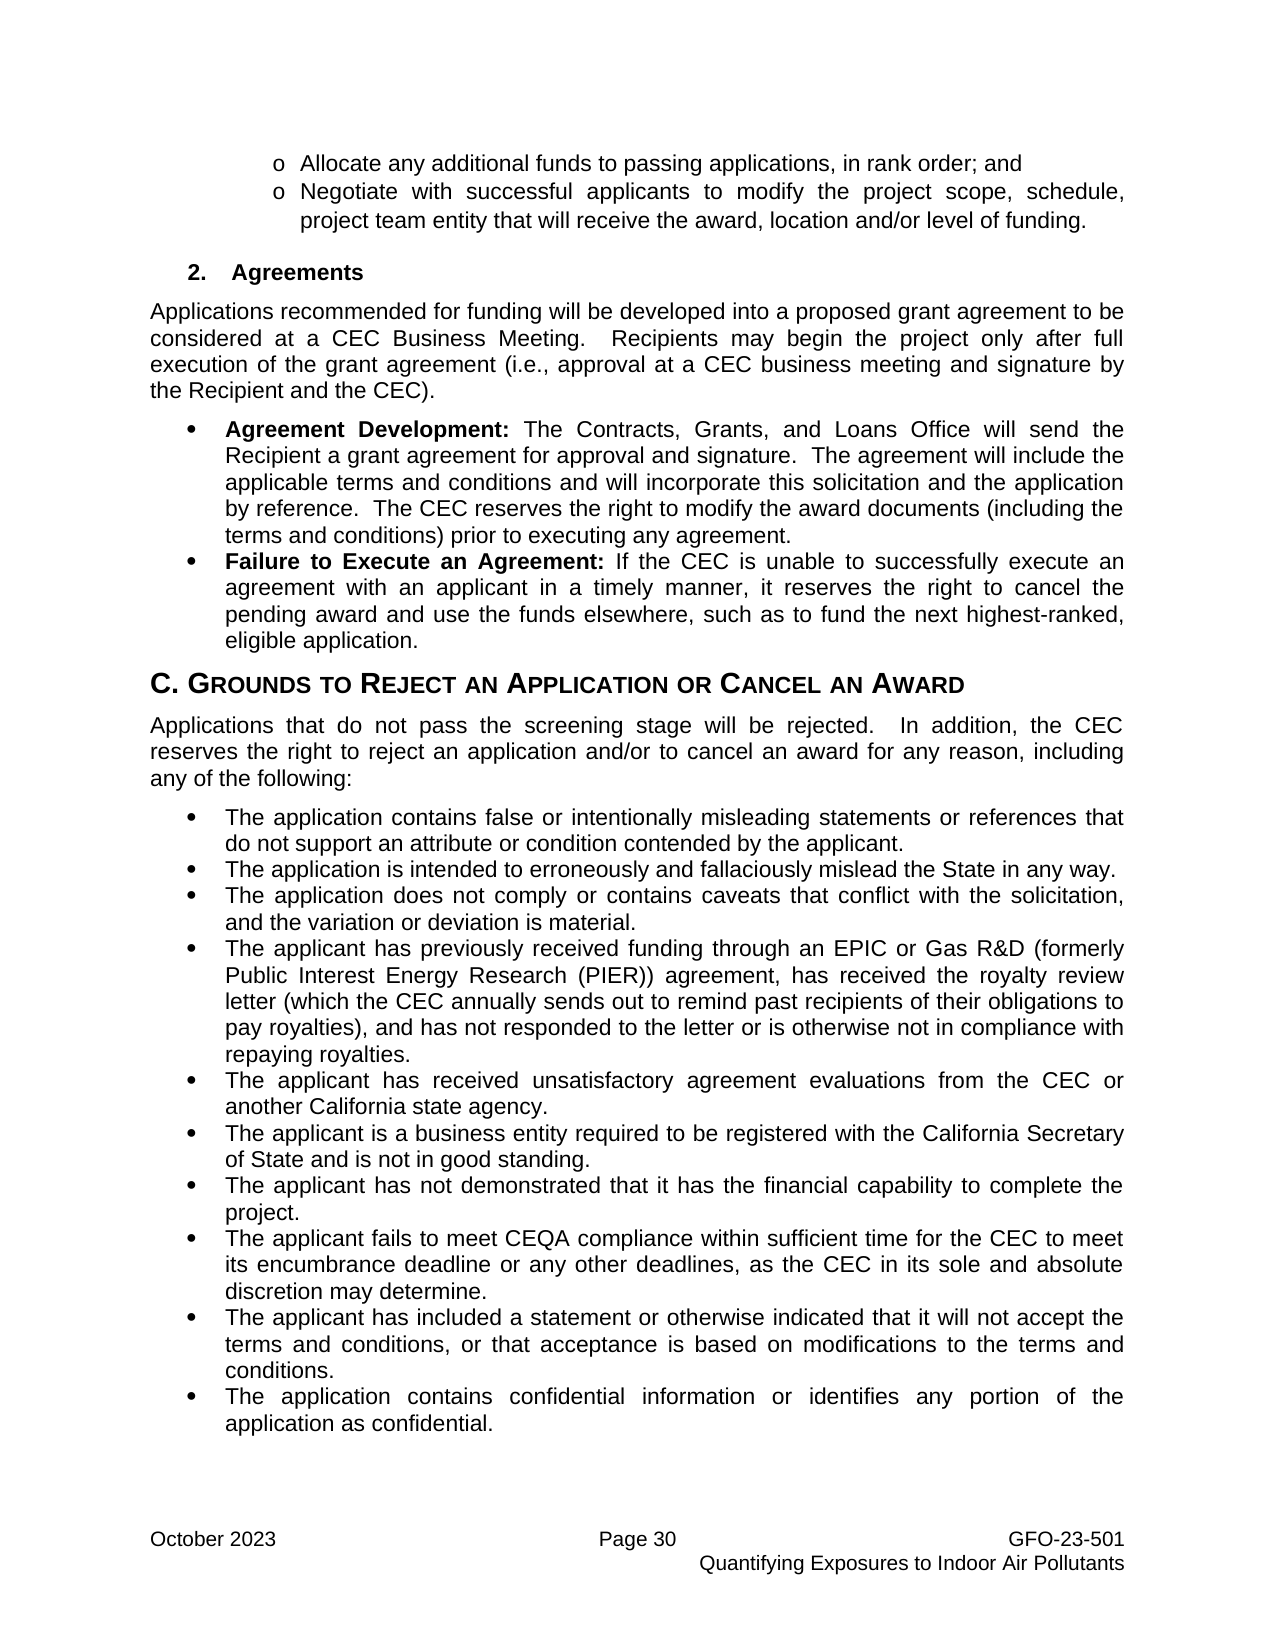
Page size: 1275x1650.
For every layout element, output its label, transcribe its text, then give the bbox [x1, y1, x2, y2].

list The applicant has included a statement or otherwise indicated that it will not accept the terms and conditions, or that acceptance is based on modifications to the terms and conditions. [187, 1304, 1125, 1383]
list Negotiate with successful applicants to modify the project scope, schedule, project team entity that will receive the award, location and/or level of funding. [272, 178, 1125, 233]
list The applicant fails to meet CEQA compliance within sufficient time for the CEC to meet its encumbrance deadline or any other deadlines, as the CEC in its sole and absolute discretion may determine. [187, 1225, 1125, 1304]
list The applicant has previously received funding through an EPIC or Gas R&D (formerly Public Interest Energy Research (PIER)) agreement, has received the royalty review letter (which the CEC annually sends out to remind past recipients of their obligations to pay royalties), and has not responded to the letter or is otherwise not in compliance with repaying royalties. [187, 935, 1125, 1067]
list Allocate any additional funds to passing applications, in rank order; and [272, 150, 1125, 178]
list The applicant has not demonstrated that it has the financial capability to complete the project. [187, 1172, 1125, 1225]
list The application does not comply or contains caveats that conflict with the solicitation, and the variation or deviation is material. [187, 882, 1125, 935]
list The application is intended to erroneously and fallaciously mislead the State in any way. [187, 856, 1125, 882]
list Agreements [187, 259, 1125, 286]
list The applicant has received unsatisfactory agreement evaluations from the CEC or another California state agency. [187, 1067, 1125, 1120]
list The applicant is a business entity required to be registered with the California Secretary of State and is not in good standing. [187, 1120, 1125, 1172]
list The application contains false or intentionally misleading statements or references that do not support an attribute or condition contended by the applicant. [187, 803, 1125, 856]
list The application contains confidential information or identifies any portion of the application as confidential. [187, 1383, 1125, 1436]
text Applications recommended for funding will be developed into a proposed grant agreement to be considered at a CEC Business Meeting. Recipients may begin the project only after full execution of the grant agreement (i.e., approval at a CEC business meeting and signature by the Recipient and the CEC). [150, 298, 1125, 404]
text Applications that do not pass the screening stage will be rejected. In addition, the CEC reserves the right to reject an application and/or to cancel an award for any reason, including any of the following: [150, 712, 1125, 791]
subtitle Grounds to Reject an Application or Cancel an Award [150, 666, 1125, 699]
list Failure to Execute an Agreement: If the CEC is unable to successfully execute an agreement with an applicant in a timely manner, it reserves the right to cancel the pending award and use the funds elsewhere, such as to fund the next highest-ranked, eligible application. [187, 548, 1125, 653]
list Agreement Development: The Contracts, Grants, and Loans Office will send the Recipient a grant agreement for approval and signature. The agreement will include the applicable terms and conditions and will incorporate this solicitation and the application by reference. The CEC reserves the right to modify the award documents (including the terms and conditions) prior to executing any agreement. [187, 416, 1125, 548]
